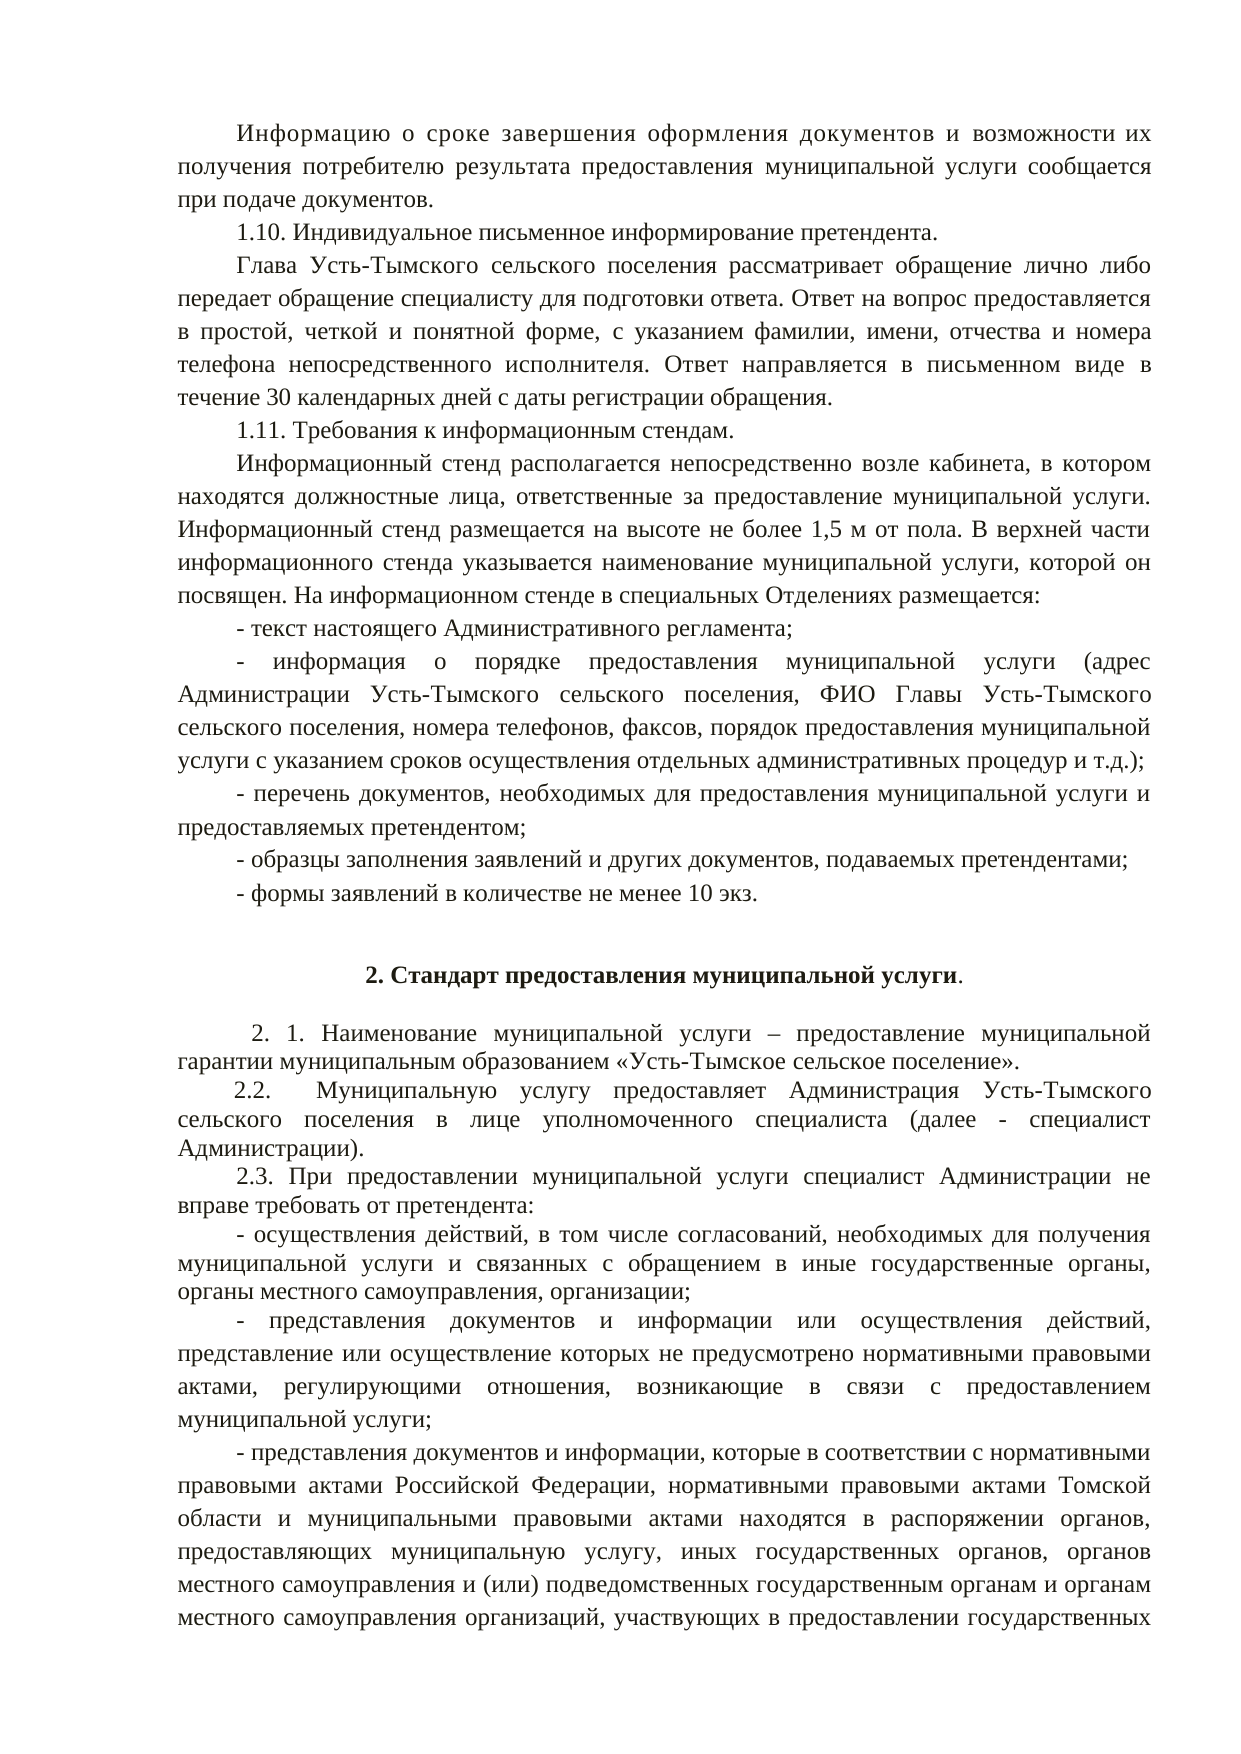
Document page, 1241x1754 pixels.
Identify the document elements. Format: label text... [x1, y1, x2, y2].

text 2.2. Муниципальную услугу предоставляет Администрация Усть-Тымского сельского поселения в лице уполномоченного специалиста (далее - специалист Администрации). [177, 1075, 1152, 1161]
list - информация о порядке предоставления муниципальной услуги (адрес Администрации Усть-Тымского сельского поселения, ФИО Главы Усть-Тымского сельского поселения, номера телефонов, факсов, порядок предоставления муниципальной услуги с указанием сроков осуществления отдельных административных процедур и т.д.); [177, 646, 1152, 774]
list Информационный стенд располагается непосредственно возле кабинета, в котором находятся должностные лица, ответственные за предоставление муниципальной услуги. Информационный стенд размещается на высоте не более 1,5 м от пола. В верхней части информационного стенда указывается наименование муниципальной услуги, которой он посвящен. На информационном стенде в специальных Отделениях размещается: [177, 448, 1152, 609]
text - представления документов и информации или осуществления действий, представление или осуществление которых не предусмотрено нормативными правовыми актами, регулирующими отношения, возникающие в связи с предоставлением муниципальной услуги; [177, 1305, 1152, 1433]
list 1.11. Требования к информационным стендам. [177, 415, 1152, 444]
text - осуществления действий, в том числе согласований, необходимых для получения муниципальной услуги и связанных с обращением в иные государственные органы, органы местного самоуправления, организации; [177, 1219, 1152, 1305]
list 1.10. Индивидуальное письменное информирование претендента. [177, 217, 1152, 246]
text 2.3. При предоставлении муниципальной услуги специалист Администрации не вправе требовать от претендента: [177, 1161, 1152, 1219]
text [177, 1437, 1152, 1631]
list - образцы заполнения заявлений и других документов, подаваемых претендентами; [177, 844, 1152, 873]
list Информацию о сроке завершения оформления документов и возможности их получения потребителю результата предоставления муниципальной услуги сообщается при подаче документов. [177, 118, 1152, 213]
list - текст настоящего Административного регламента; [177, 613, 1152, 642]
list - формы заявлений в количестве не менее 10 экз. [177, 878, 1152, 906]
text 2. 1. Наименование муниципальной услуги – предоставление муниципальной гарантии муниципальным образованием «Усть-Тымское сельское поселение». [177, 1018, 1152, 1075]
text 2. Стандарт предоставления муниципальной услуги. [177, 960, 1152, 989]
list - перечень документов, необходимых для предоставления муниципальной услуги и предоставляемых претендентом; [177, 778, 1152, 840]
list Глава Усть-Тымского сельского поселения рассматривает обращение лично либо передает обращение специалисту для подготовки ответа. Ответ на вопрос предоставляется в простой, четкой и понятной форме, с указанием фамилии, имени, отчества и номера телефона непосредственного исполнителя. Ответ направляется в письменном виде в течение 30 календарных дней с даты регистрации обращения. [177, 250, 1152, 411]
